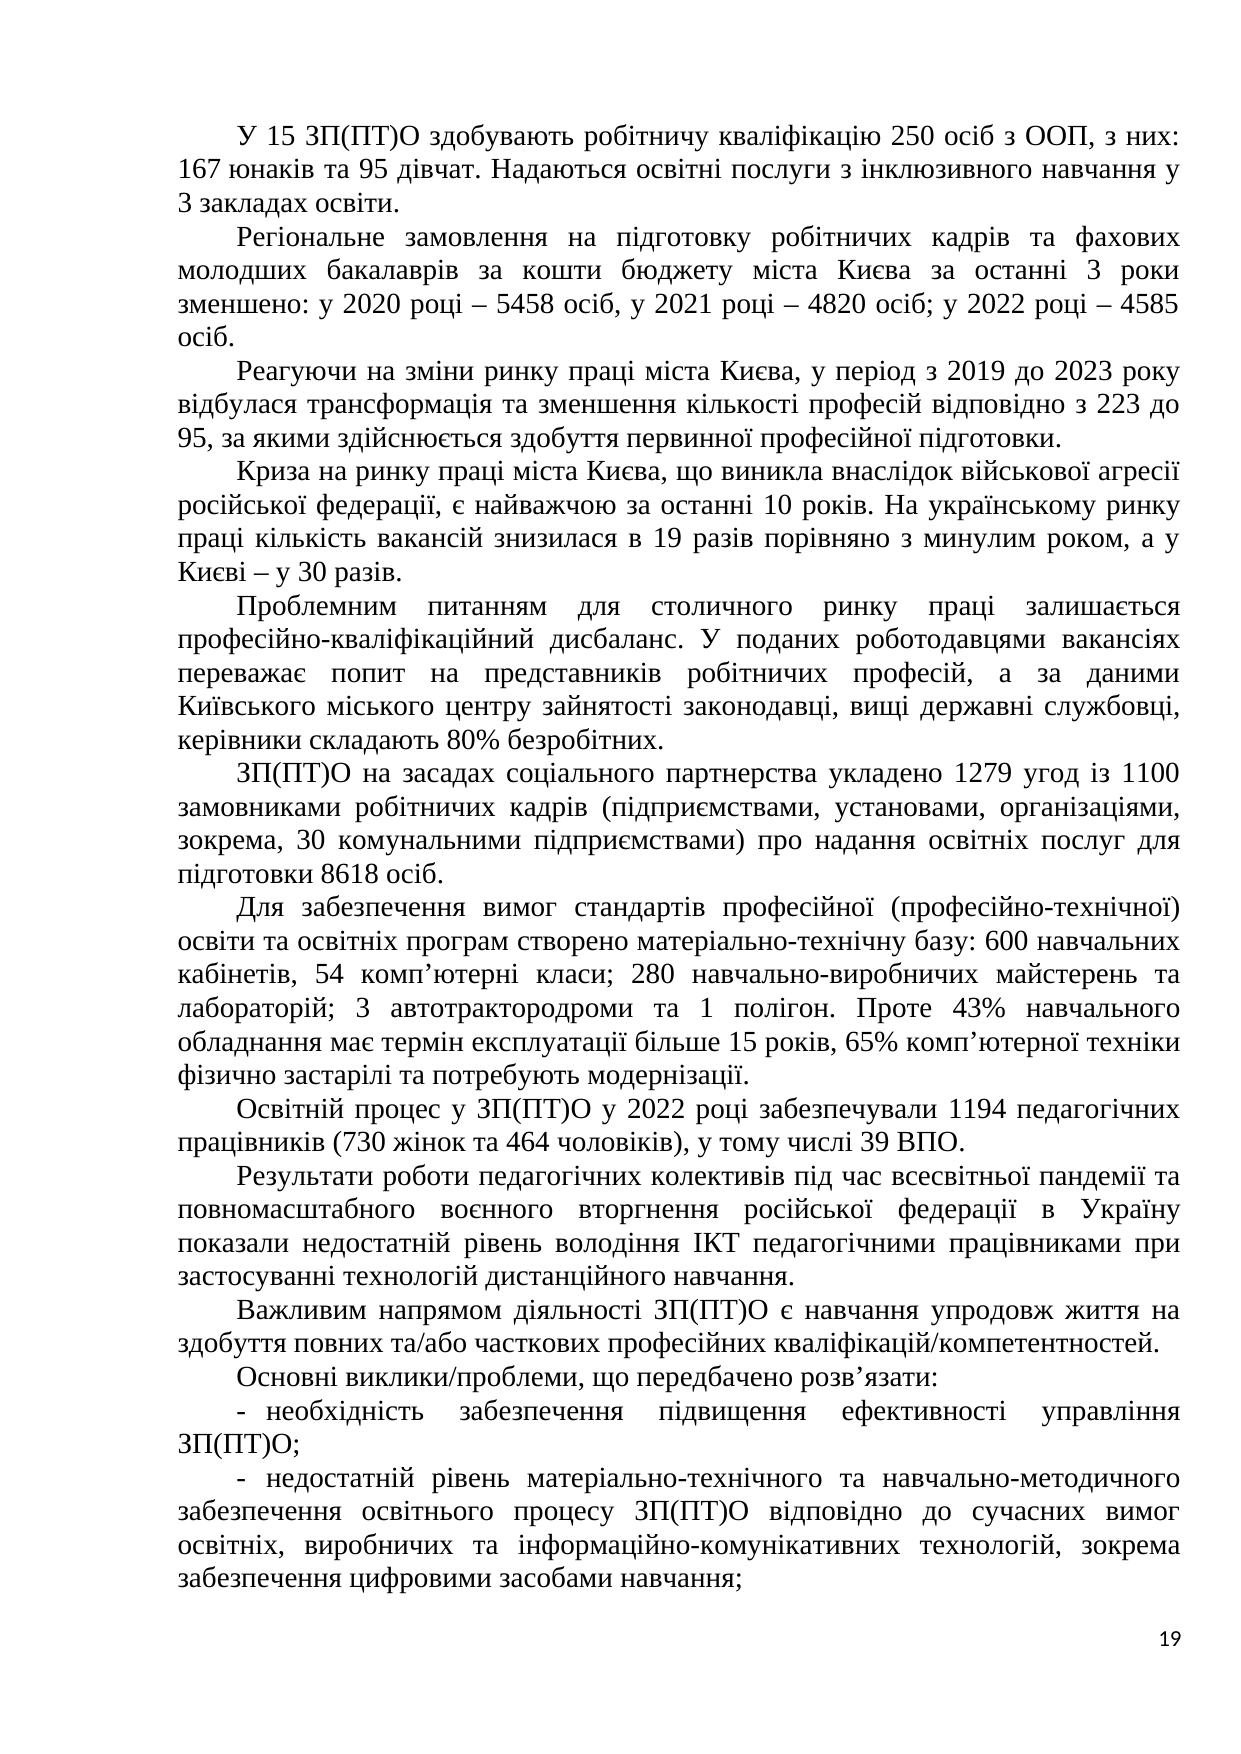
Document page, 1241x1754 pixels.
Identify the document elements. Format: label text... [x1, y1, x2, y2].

text Освітній процес у ЗП(ПТ)О у 2022 році забезпечували 1194 педагогічних працівників (730 жінок та 464 чоловіків), у тому числі 39 ВПО. [177, 1091, 1181, 1158]
text Основні виклики/проблеми, що передбачено розв’язати: [177, 1359, 1181, 1393]
text Реагуючи на зміни ринку праці міста Києва, у період з 2019 до 2023 року відбулася трансформація та зменшення кількості професій відповідно з 223 до 95, за якими здійснюється здобуття первинної професійної підготовки. [177, 353, 1181, 453]
text Результати роботи педагогічних колективів під час всесвітньої пандемії та повномасштабного воєнного вторгнення російської федерації в Україну показали недостатній рівень володіння ІКТ педагогічними працівниками при застосуванні технологій дистанційного навчання. [177, 1158, 1181, 1292]
list недостатній рівень матеріально-технічного та навчально-методичного забезпечення освітнього процесу ЗП(ПТ)О відповідно до сучасних вимог освітніх, виробничих та інформаційно-комунікативних технологій, зокрема забезпечення цифровими засобами навчання; [177, 1460, 1181, 1594]
text Важливим напрямом діяльності ЗП(ПТ)О є навчання упродовж життя на здобуття повних та/або часткових професійних кваліфікацій/компетентностей. [177, 1292, 1181, 1359]
list необхідність забезпечення підвищення ефективності управління ЗП(ПТ)О; [177, 1393, 1181, 1460]
text У 15 ЗП(ПТ)О здобувають робітничу кваліфікацію 250 осіб з ООП, з них: 167 юнаків та 95 дівчат. Надаються освітні послуги з інклюзивного навчання у 3 закладах освіти. [177, 118, 1181, 219]
text Проблемним питанням для столичного ринку праці залишається професійно-кваліфікаційний дисбаланс. У поданих роботодавцями вакансіях переважає попит на представників робітничих професій, а за даними Київського міського центру зайнятості законодавці, вищі державні службовці, керівники складають 80% безробітних. [177, 588, 1181, 755]
text Регіональне замовлення на підготовку робітничих кадрів та фахових молодших бакалаврів за кошти бюджету міста Києва за останні 3 роки зменшено: у 2020 році – 5458 осіб, у 2021 році – 4820 осіб; у 2022 році – 4585 осіб. [177, 219, 1181, 353]
text Для забезпечення вимог стандартів професійної (професійно-технічної) освіти та освітніх програм створено матеріально-технічну базу: 600 навчальних кабінетів, 54 комп’ютерні класи; 280 навчально-виробничих майстерень та лабораторій; 3 автотрактородроми та 1 полігон. Проте 43% навчального обладнання має термін експлуатації більше 15 років, 65% комп’ютерної техніки фізично застарілі та потребують модернізації. [177, 889, 1181, 1091]
text Криза на ринку праці міста Києва, що виникла внаслідок військової агресії російської федерації, є найважчою за останні 10 років. На українському ринку праці кількість вакансій знизилася в 19 разів порівняно з минулим роком, а у Києві – у 30 разів. [177, 453, 1181, 588]
text ЗП(ПТ)О на засадах соціального партнерства укладено 1279 угод із 1100 замовниками робітничих кадрів (підприємствами, установами, організаціями, зокрема, 30 комунальними підприємствами) про надання освітніх послуг для підготовки 8618 осіб. [177, 755, 1181, 889]
